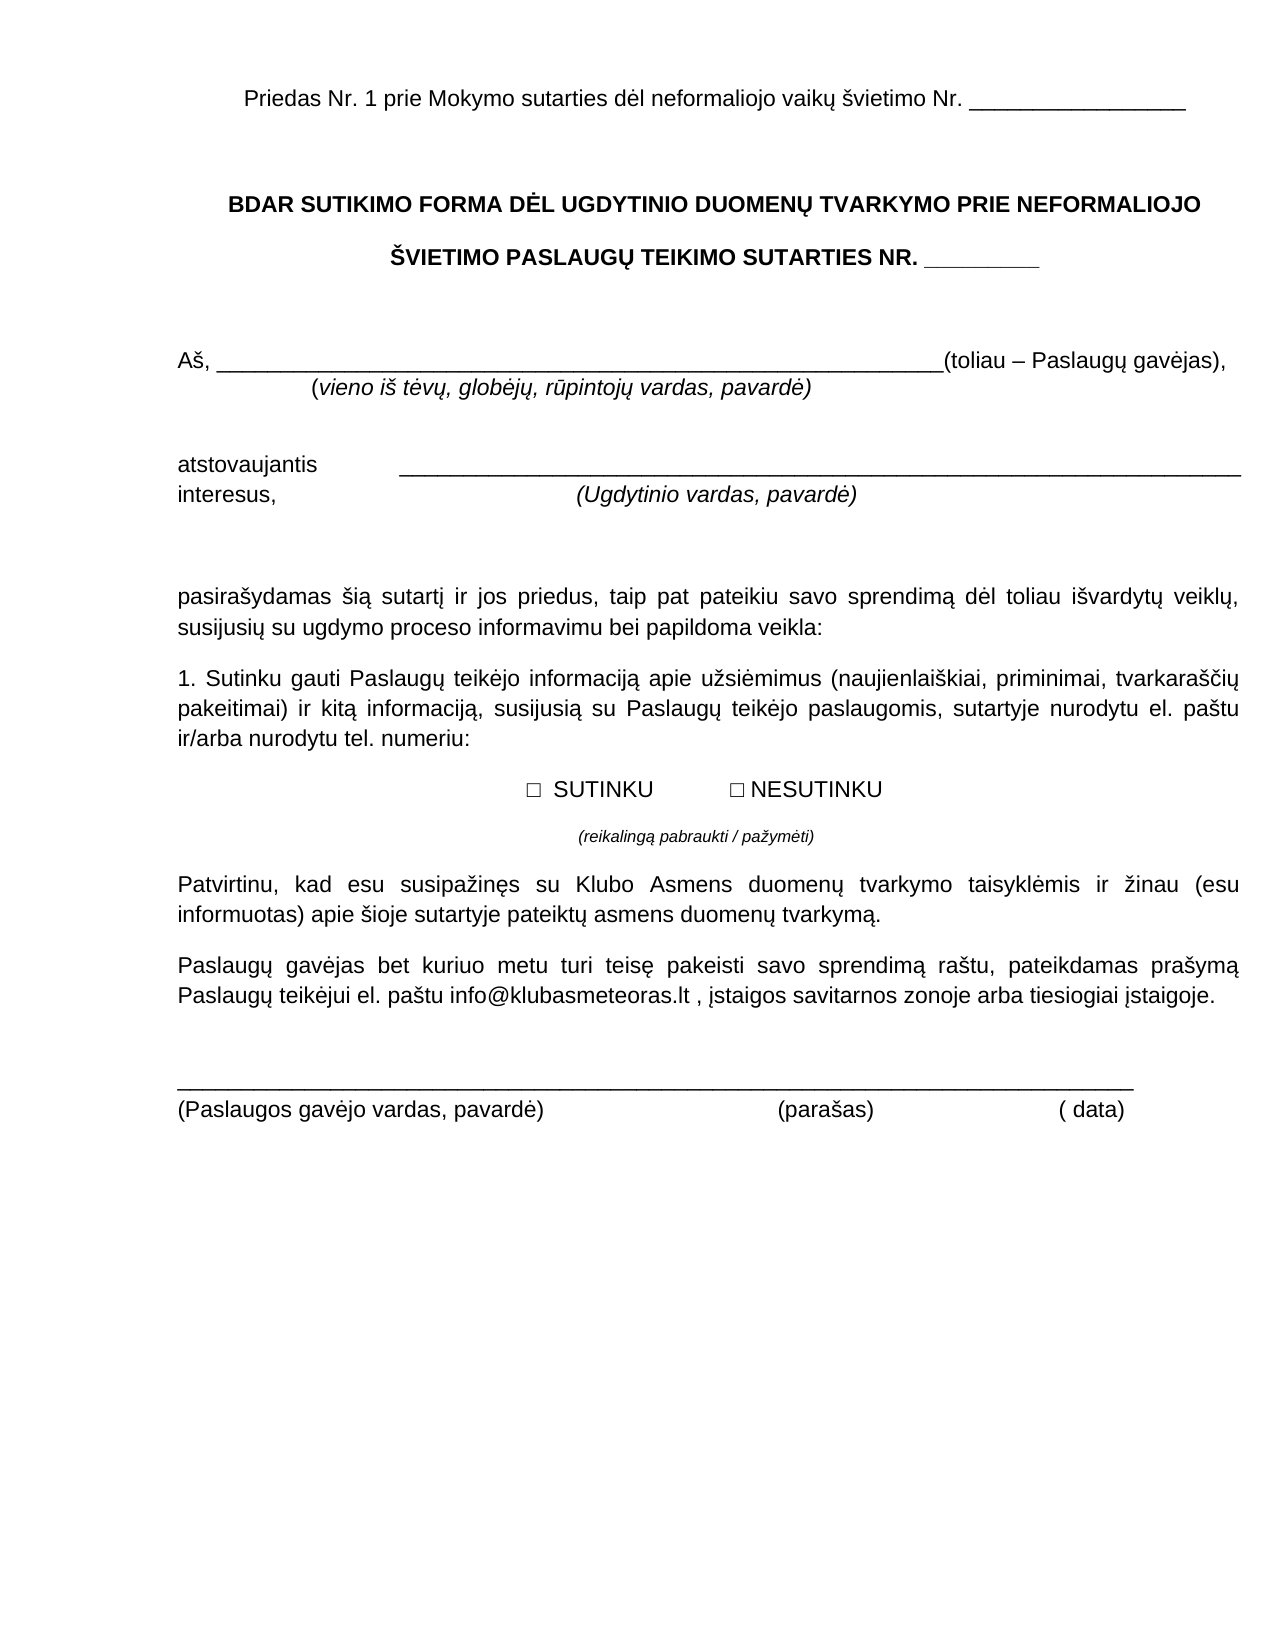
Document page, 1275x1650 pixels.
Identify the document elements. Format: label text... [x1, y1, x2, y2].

text ___________________________________________________________________________ (Paslaugos gavėjo vardas, pavardė) (parašas) ( data) [177, 1033, 1240, 1122]
text Aš, _________________________________________________________(toliau – Paslaugų gavėjas), [177, 347, 1240, 374]
text (reikalingą pabraukti / pažymėti) [177, 827, 1240, 846]
title Priedas Nr. 1 prie Mokymo sutarties dėl neformaliojo vaikų švietimo Nr. _________________ [177, 85, 1252, 112]
text (vieno iš tėvų, globėjų, rūpintojų vardas, pavardė) [177, 374, 1240, 400]
text 1. Sutinku gauti Paslaugų teikėjo informaciją apie užsiėmimus (naujienlaiškiai, priminimai, tvarkaraščių pakeitimai) ir kitą informaciją, susijusią su Paslaugų teikėjo paslaugomis, sutartyje nurodytu el. paštu ir/arba nurodytu tel. numeriu: [177, 664, 1240, 751]
text pasirašydamas šią sutartį ir jos priedus, taip pat pateikiu savo sprendimą dėl toliau išvardytų veiklų, susijusių su ugdymo proceso informavimu bei papildoma veikla: [177, 583, 1240, 640]
text Patvirtinu, kad esu susipažinęs su Klubo Asmens duomenų tvarkymo taisyklėmis ir žinau (esu informuotas) apie šioje sutartyje pateiktų asmens duomenų tvarkymą. [177, 871, 1240, 927]
title BDAR SUTIKIMO FORMA DĖL UGDYTINIO DUOMENŲ TVARKYMO PRIE NEFORMALIOJO ŠVIETIMO PASLAUGŲ TEIKIMO SUTARTIES NR. _________ [177, 191, 1252, 270]
text Paslaugų gavėjas bet kuriuo metu turi teisę pakeisti savo sprendimą raštu, pateikdamas prašymą Paslaugų teikėjui el. paštu info@klubasmeteoras.lt , įstaigos savitarnos zonoje arba tiesiogiai įstaigoje. [177, 952, 1240, 1009]
text atstovaujantis __________________________________________________________________ interesus, (Ugdytinio vardas, pavardė) [177, 451, 1240, 508]
text □ SUTINKU □ NESUTINKU [177, 776, 1240, 802]
